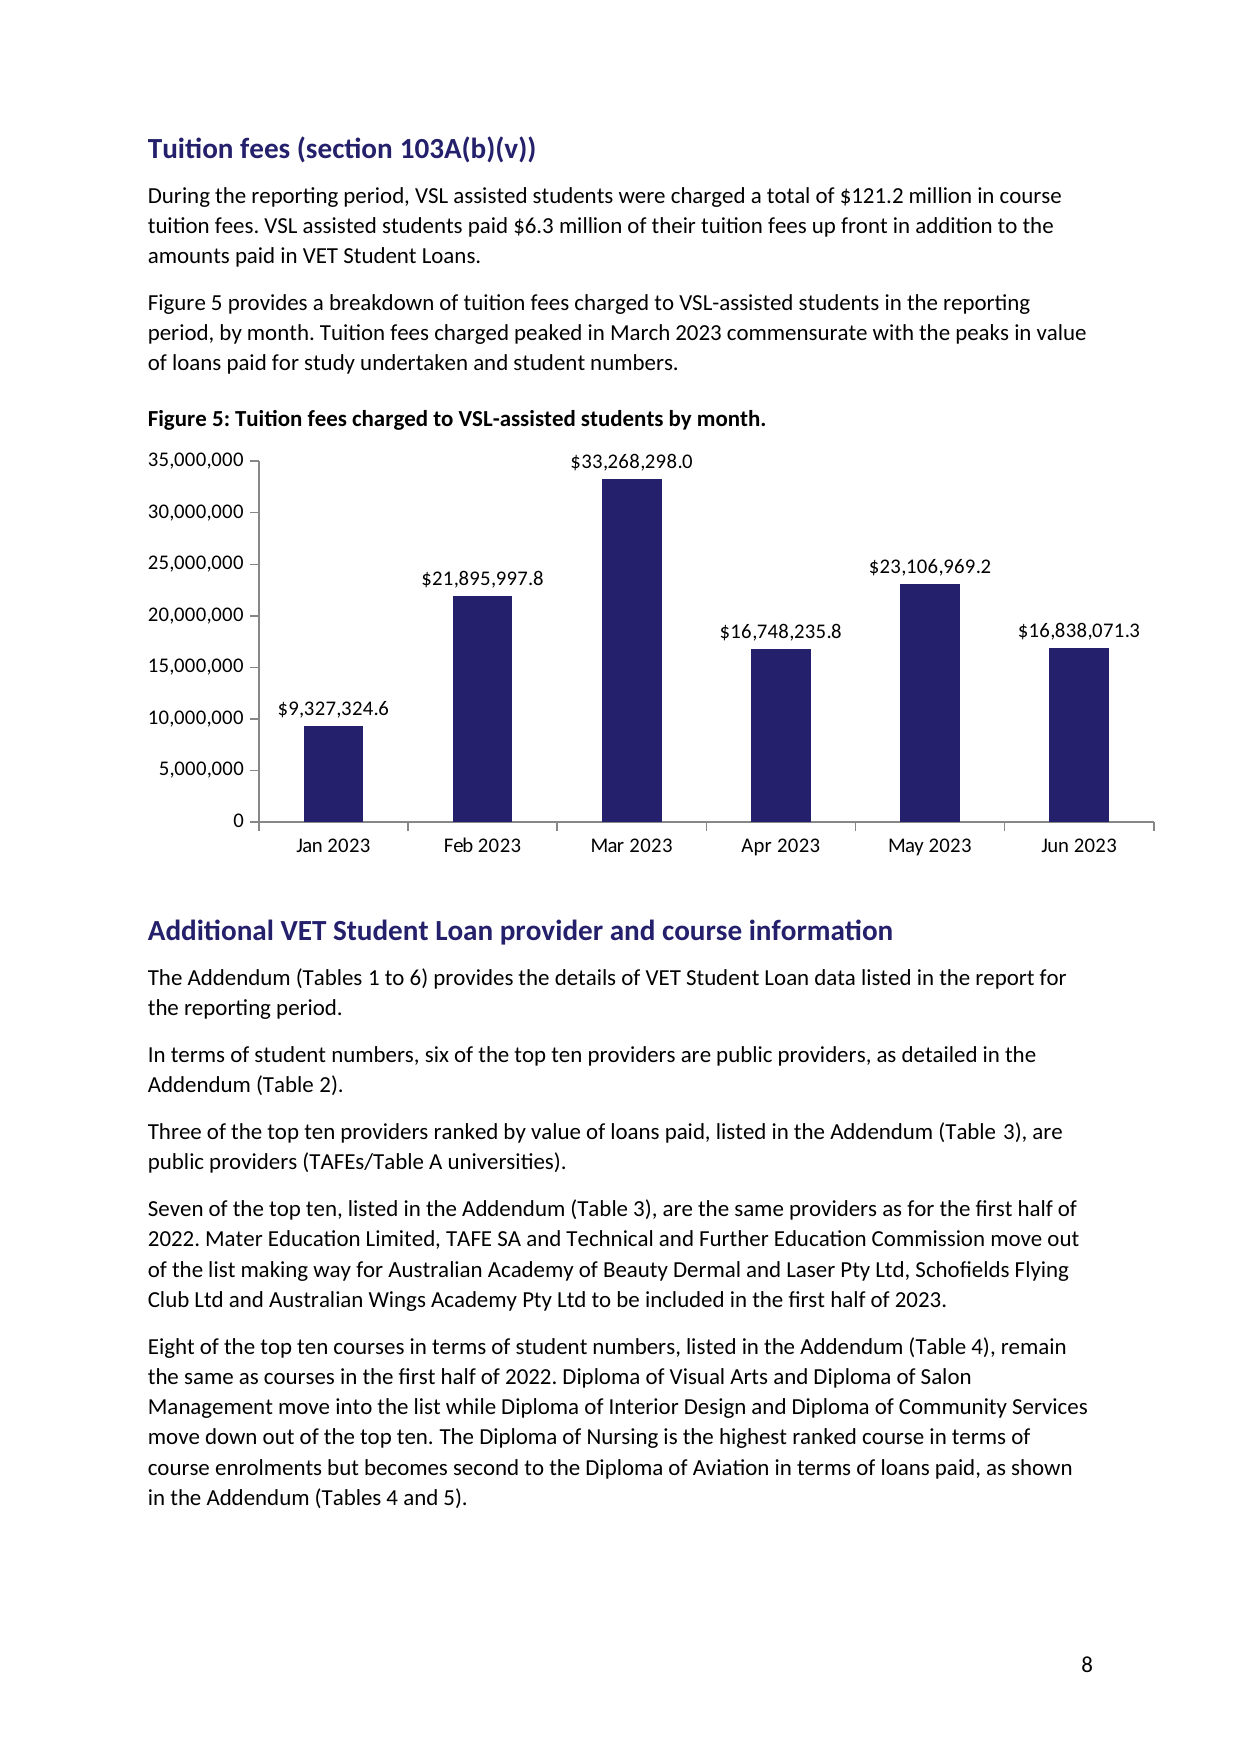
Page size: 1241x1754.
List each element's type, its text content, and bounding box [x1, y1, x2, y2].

subtitle Additional VET Student Loan provider and course information [148, 912, 1092, 948]
text Figure 5 provides a breakdown of tuition fees charged to VSL-assisted students in the reporting period, by month. Tuition fees charged peaked in March 2023 commensurate with the peaks in value of loans paid for study undertaken and student numbers. [148, 288, 1092, 377]
text Eight of the top ten courses in terms of student numbers, listed in the Addendum (Table 4), remain the same as courses in the first half of 2022. Diploma of Visual Arts and Diploma of Salon Management move into the list while Diploma of Interior Design and Diploma of Community Services move down out of the top ten. The Diploma of Nursing is the highest ranked course in terms of course enrolments but becomes second to the Diploma of Aviation in terms of loans paid, as shown in the Addendum (Tables 4 and 5). [148, 1332, 1092, 1511]
subtitle Tuition fees (section 103A(b)(v)) [148, 130, 1092, 166]
text Three of the top ten providers ranked by value of loans paid, listed in the Addendum (Table 3), are public providers (TAFEs/Table A universities). [148, 1117, 1092, 1175]
text In terms of student numbers, six of the top ten providers are public providers, as detailed in the Addendum (Table 2). [148, 1040, 1092, 1098]
text During the reporting period, VSL assisted students were charged a total of $121.2 million in course tuition fees. VSL assisted students paid $6.3 million of their tuition fees up front in addition to the amounts paid in VET Student Loans. [148, 181, 1092, 269]
text The Addendum (Tables 1 to 6) provides the details of VET Student Loan data listed in the report for the reporting period. [148, 963, 1092, 1021]
text Seven of the top ten, listed in the Addendum (Table 3), are the same providers as for the first half of 2022. Mater Education Limited, TAFE SA and Technical and Further Education Commission move out of the list making way for Australian Academy of Beauty Dermal and Laser Pty Ltd, Schofields Flying Club Ltd and Australian Wings Academy Pty Ltd to be included in the first half of 2023. [148, 1194, 1092, 1313]
text Figure 5: Tuition fees charged to VSL-assisted students by month. [148, 404, 1092, 432]
